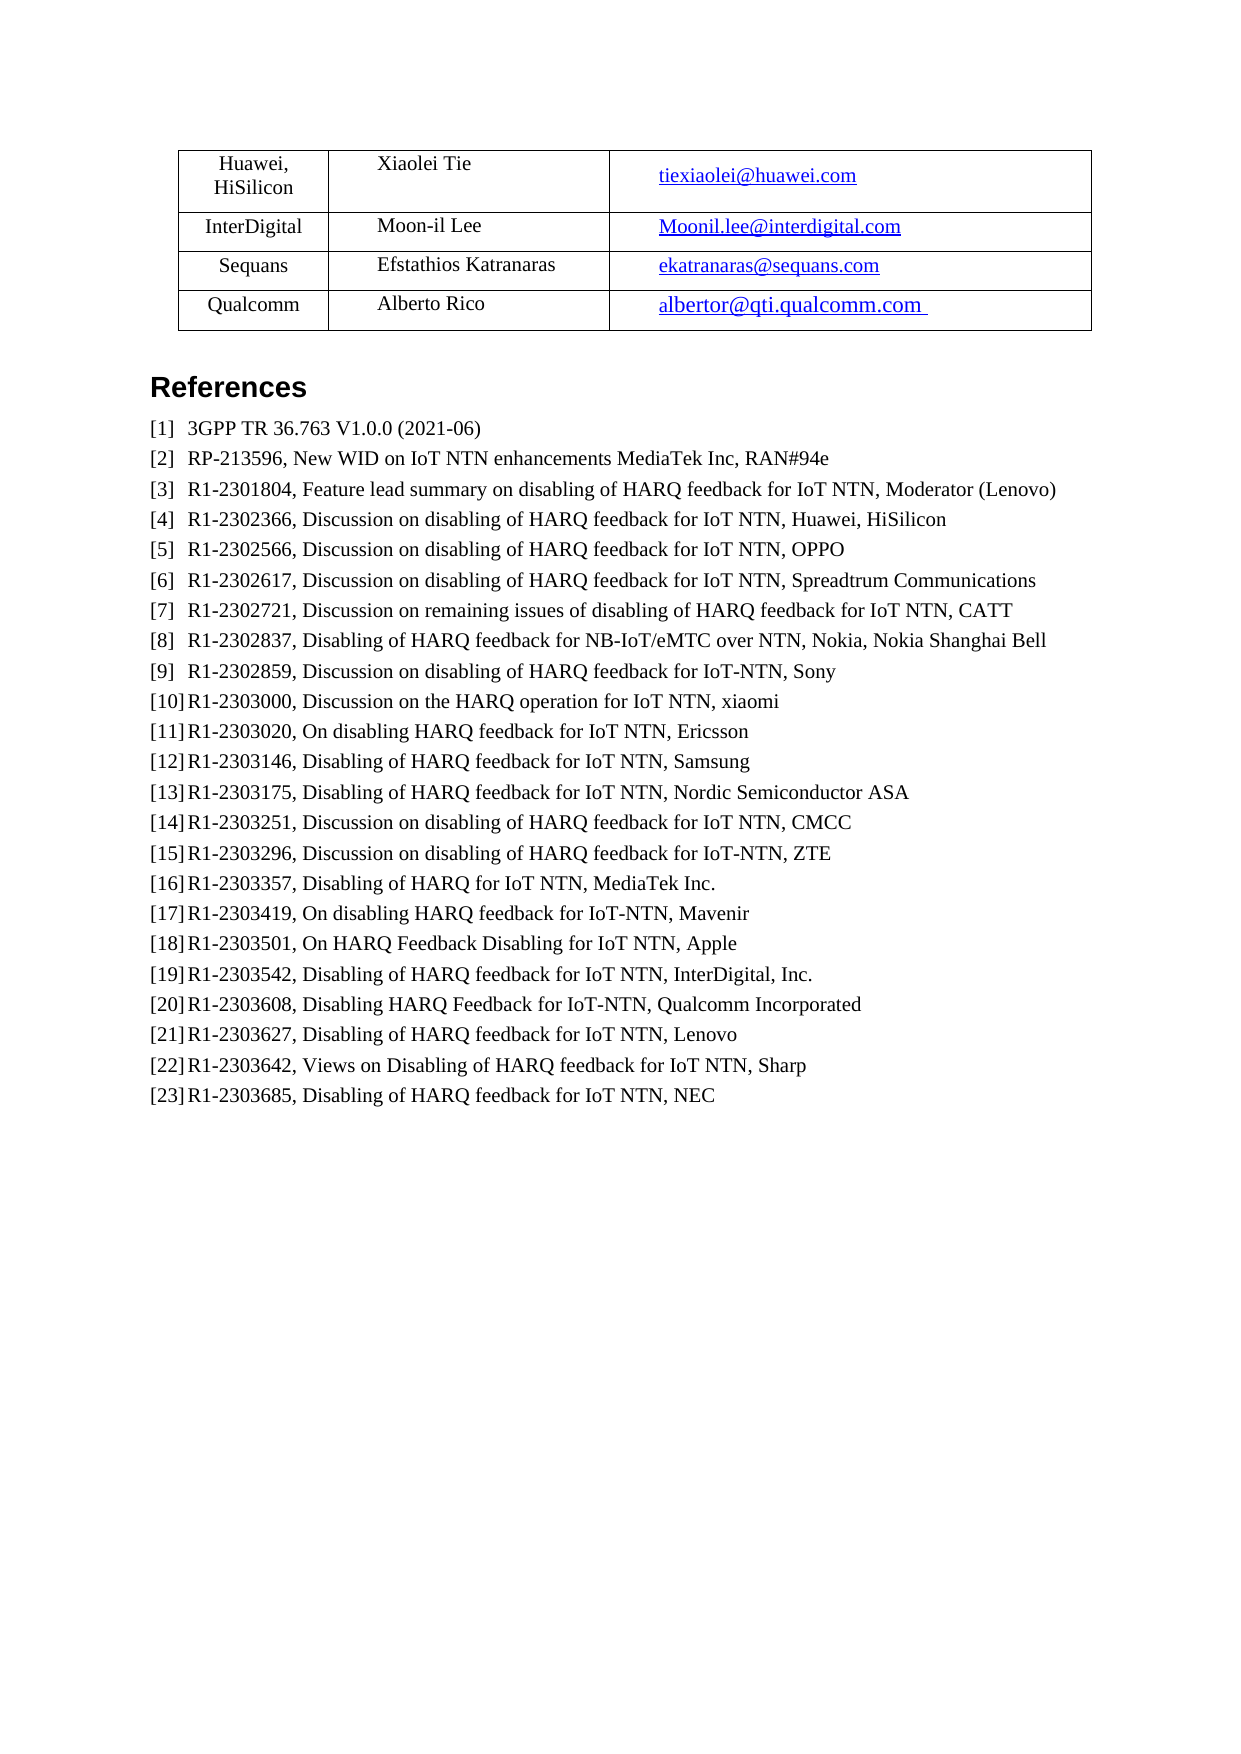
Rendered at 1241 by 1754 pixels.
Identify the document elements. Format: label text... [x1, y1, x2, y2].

text R1-2303419, On disabling HARQ feedback for IoT-NTN, Mavenir [150, 901, 1120, 925]
table_cell Efstathios Katranaras [329, 252, 609, 290]
text R1-2303501, On HARQ Feedback Disabling for IoT NTN, Apple [150, 931, 1120, 955]
text R1-2303357, Disabling of HARQ for IoT NTN, MediaTek Inc. [150, 871, 1120, 895]
text R1-2302566, Discussion on disabling of HARQ feedback for IoT NTN, OPPO [150, 537, 1120, 561]
text R1-2303627, Disabling of HARQ feedback for IoT NTN, Lenovo [150, 1022, 1120, 1046]
text R1-2303020, On disabling HARQ feedback for IoT NTN, Ericsson [150, 719, 1120, 743]
text R1-2302721, Discussion on remaining issues of disabling of HARQ feedback for IoT NTN, CATT [150, 598, 1120, 622]
text R1-2303642, Views on Disabling of HARQ feedback for IoT NTN, Sharp [150, 1053, 1120, 1077]
text R1-2303251, Discussion on disabling of HARQ feedback for IoT NTN, CMCC [150, 810, 1120, 834]
text R1-2303542, Disabling of HARQ feedback for IoT NTN, InterDigital, Inc. [150, 962, 1120, 986]
table_cell Sequans [179, 252, 328, 290]
text R1-2302837, Disabling of HARQ feedback for NB-IoT/eMTC over NTN, Nokia, Nokia Shanghai Bell [150, 628, 1120, 652]
text R1-2303000, Discussion on the HARQ operation for IoT NTN, xiaomi [150, 689, 1120, 713]
table_cell Moon-il Lee [329, 213, 609, 251]
text R1-2302859, Discussion on disabling of HARQ feedback for IoT-NTN, Sony [150, 658, 1120, 683]
text R1-2303608, Disabling HARQ Feedback for IoT-NTN, Qualcomm Incorporated [150, 992, 1120, 1016]
text R1-2303685, Disabling of HARQ feedback for IoT NTN, NEC [150, 1083, 1120, 1107]
table_cell Moonil.lee@interdigital.com [610, 213, 1091, 251]
text R1-2303296, Discussion on disabling of HARQ feedback for IoT-NTN, ZTE [150, 840, 1120, 864]
text R1-2302617, Discussion on disabling of HARQ feedback for IoT NTN, Spreadtrum Communications [150, 568, 1120, 592]
table_cell tiexiaolei@huawei.com [610, 151, 1091, 212]
table_cell Huawei, HiSilicon [179, 151, 328, 212]
text RP-213596, New WID on IoT NTN enhancements MediaTek Inc, RAN#94e [150, 446, 1120, 470]
table_cell ekatranaras@sequans.com [610, 252, 1091, 290]
table_cell Alberto Rico [329, 291, 609, 330]
text 3GPP TR 36.763 V1.0.0 (2021-06) [150, 416, 1120, 440]
table_cell Qualcomm [179, 291, 328, 330]
text R1-2303175, Disabling of HARQ feedback for IoT NTN, Nordic Semiconductor ASA [150, 780, 1120, 804]
table_cell InterDigital [179, 213, 328, 251]
text R1-2303146, Disabling of HARQ feedback for IoT NTN, Samsung [150, 749, 1120, 773]
table_cell albertor@qti.qualcomm.com [610, 291, 1091, 330]
text R1-2301804, Feature lead summary on disabling of HARQ feedback for IoT NTN, Moderator (Lenovo) [150, 477, 1120, 501]
subtitle References [150, 370, 1120, 403]
table_cell Xiaolei Tie [329, 151, 609, 212]
text R1-2302366, Discussion on disabling of HARQ feedback for IoT NTN, Huawei, HiSilicon [150, 507, 1120, 531]
